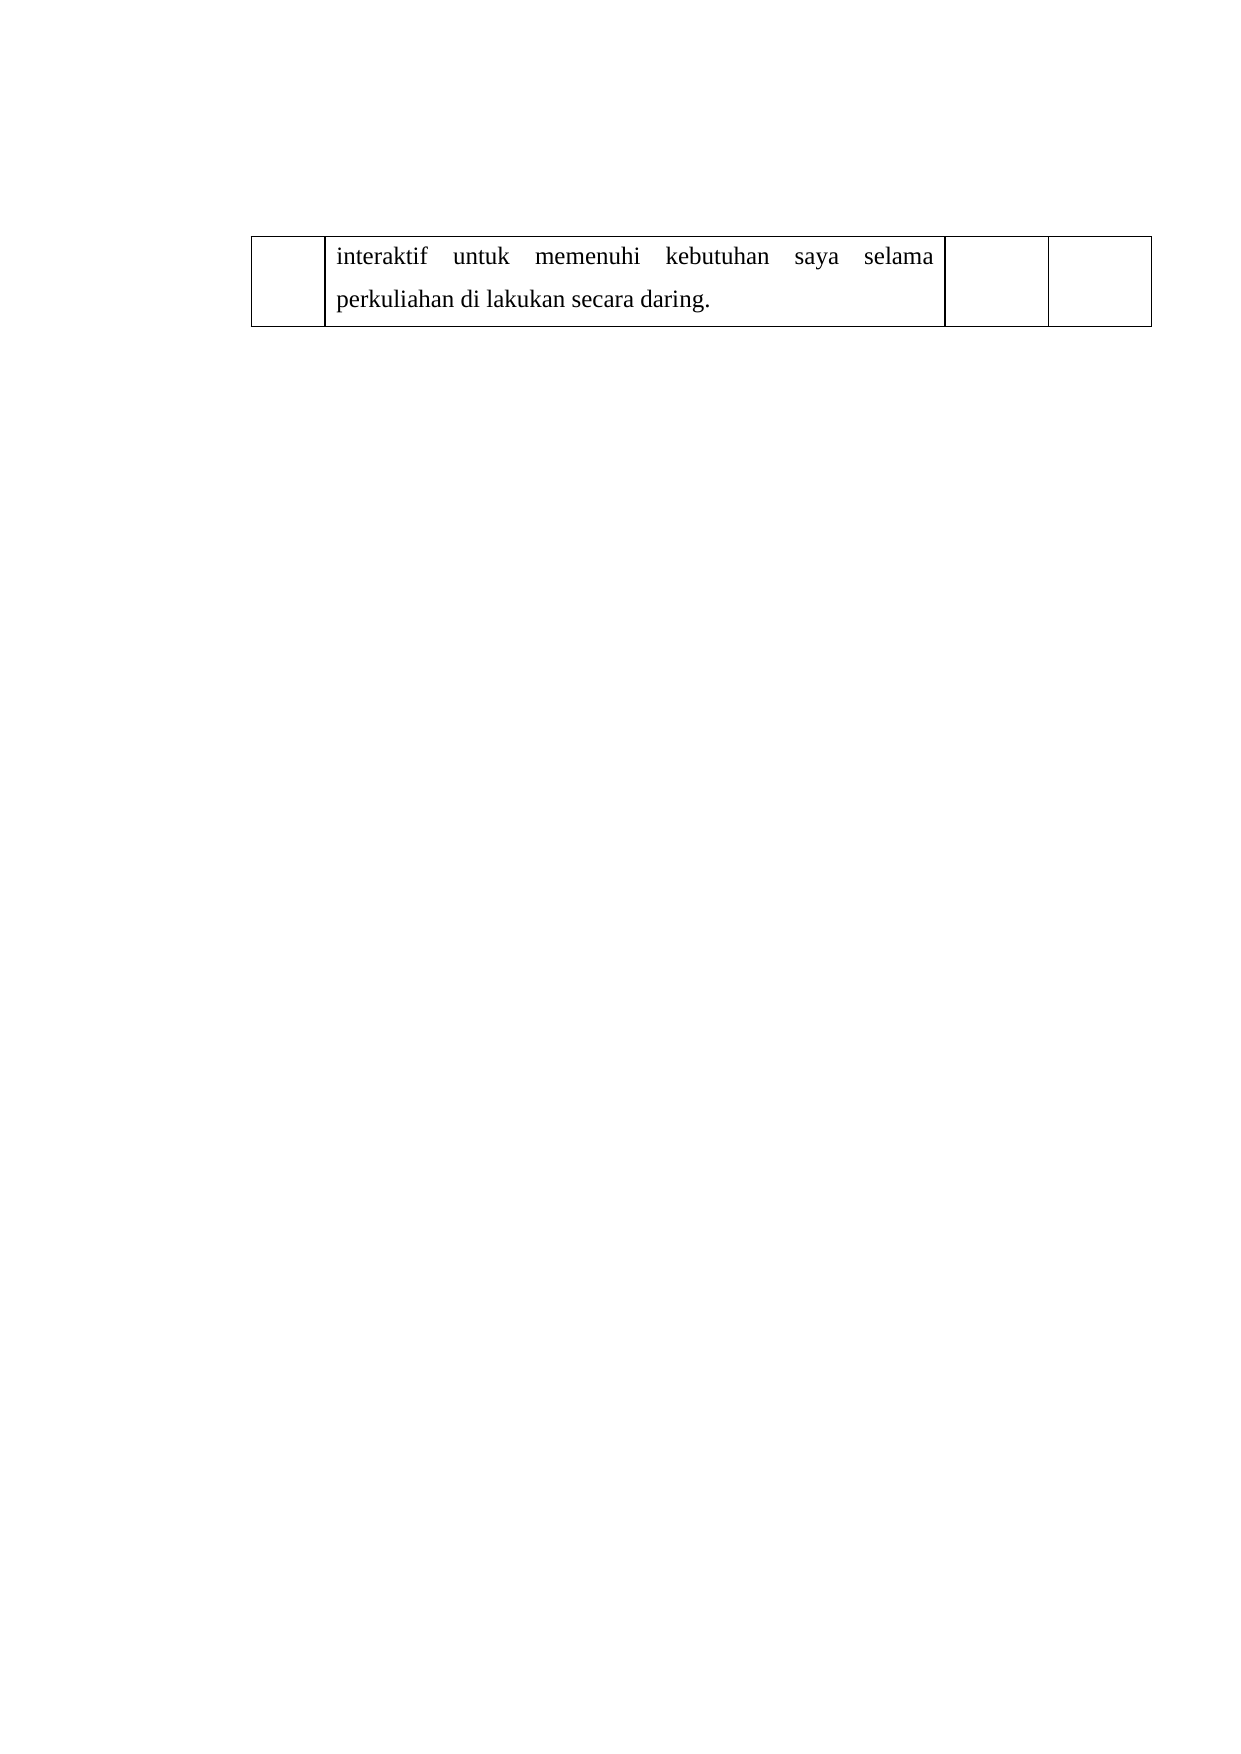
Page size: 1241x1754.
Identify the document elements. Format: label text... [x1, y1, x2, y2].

table_cell [946, 237, 1048, 326]
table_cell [326, 237, 944, 326]
table_cell 7. [252, 237, 324, 326]
table_cell √ [1049, 237, 1151, 326]
